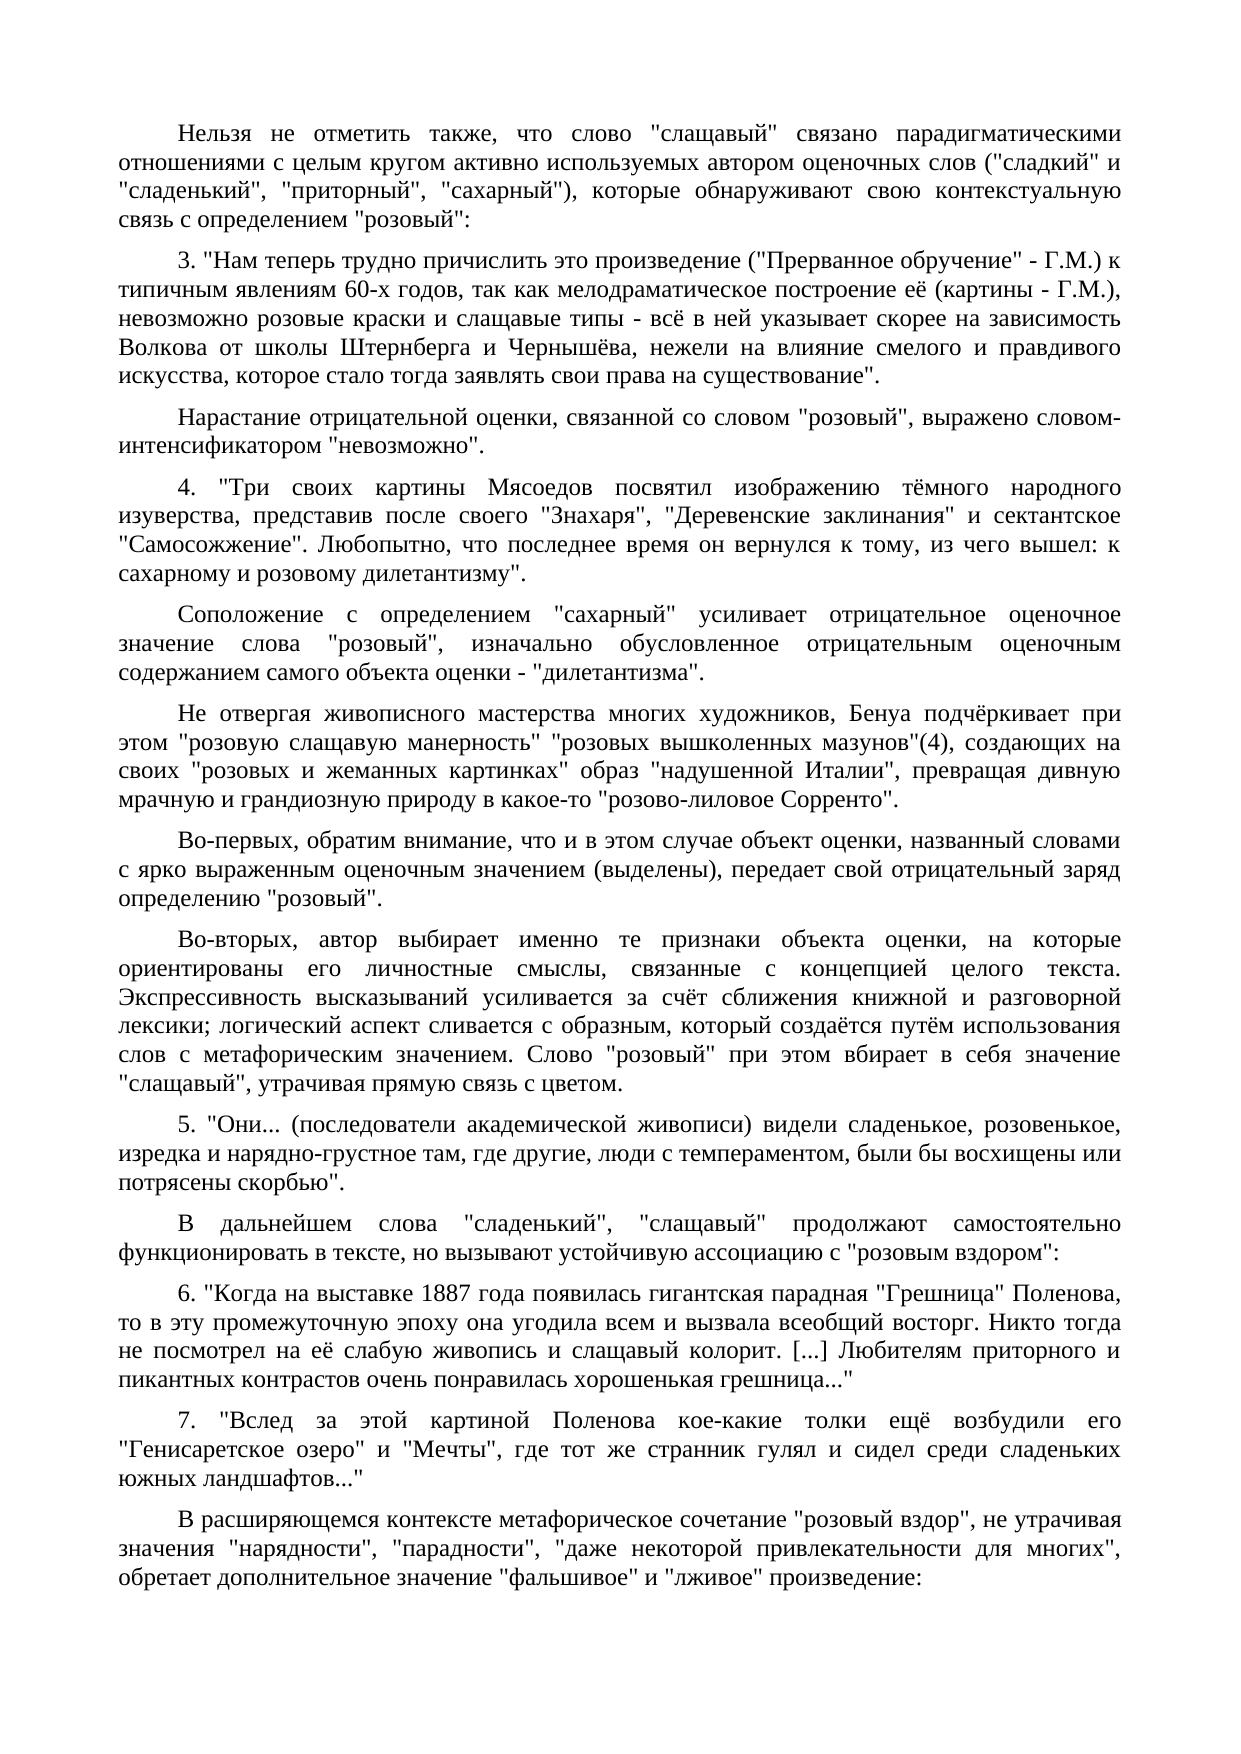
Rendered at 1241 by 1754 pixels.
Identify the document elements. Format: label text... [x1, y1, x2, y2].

text 7. "Вслед за этой картиной Поленова кое-какие толки ещё возбудили его "Генисаретское озеро" и "Мечты", где тот же странник гулял и сидел среди сладеньких южных ландшафтов..." [118, 1406, 1122, 1492]
text Нарастание отрицательной оценки, связанной со словом "розовый", выражено словом-интенсификатором "невозможно". [118, 402, 1122, 459]
text Соположение с определением "сахарный" усиливает отрицательное оценочное значение слова "розовый", изначально обусловленное отрицательным оценочным содержанием самого объекта оценки - "дилетантизма". [118, 599, 1122, 686]
text 5. "Они... (последователи академической живописи) видели сладенькое, розовенькое, изредка и нарядно-грустное там, где другие, люди с темпераментом, были бы восхищены или потрясены скорбью". [118, 1109, 1122, 1196]
text Во-вторых, автор выбирает именно те признаки объекта оценки, на которые ориентированы его личностные смыслы, связанные с концепцией целого текста. Экспрессивность высказываний усиливается за счёт сближения книжной и разговорной лексики; логический аспект сливается с образным, который создаётся путём использования слов с метафорическим значением. Слово "розовый" при этом вбирает в себя значение "слащавый", утрачивая прямую связь с цветом. [118, 924, 1122, 1097]
text 6. "Когда на выставке 1887 года появилась гигантская парадная "Грешница" Поленова, то в эту промежуточную эпоху она угодила всем и вызвала всеобщий восторг. Никто тогда не посмотрел на её слабую живопись и слащавый колорит. [...] Любителям приторного и пикантных контрастов очень понравилась хорошенькая грешница..." [118, 1278, 1122, 1393]
text Не отвергая живописного мастерства многих художников, Бенуа подчёркивает при этом "розовую слащавую манерность" "розовых вышколенных мазунов"(4), создающих на своих "розовых и жеманных картинках" образ "надушенной Италии", превращая дивную мрачную и грандиозную природу в какое-то "розово-лиловое Сорренто". [118, 698, 1122, 813]
text 3. "Нам теперь трудно причислить это произведение ("Прерванное обручение" - Г.М.) к типичным явлениям 60-х годов, так как мелодраматическое построение её (картины - Г.М.), невозможно розовые краски и слащавые типы - всё в ней указывает скорее на зависимость Волкова от школы Штернберга и Чернышёва, нежели на влияние смелого и правдивого искусства, которое стало тогда заявлять свои права на существование". [118, 246, 1122, 389]
text Нельзя не отметить также, что слово "слащавый" связано парадигматическими отношениями с целым кругом активно используемых автором оценочных слов ("сладкий" и "сладенький", "приторный", "сахарный"), которые обнаруживают свою контекстуальную связь с определением "розовый": [118, 118, 1122, 233]
text В расширяющемся контексте метафорическое сочетание "розовый вздор", не утрачивая значения "нарядности", "парадности", "даже некоторой привлекательности для многих", обретает дополнительное значение "фальшивое" и "лживое" произведение: [118, 1504, 1122, 1591]
text Во-первых, обратим внимание, что и в этом случае объект оценки, названный словами с ярко выраженным оценочным значением (выделены), передает свой отрицательный заряд определению "розовый". [118, 826, 1122, 912]
text 4. "Три своих картины Мясоедов посвятил изображению тёмного народного изуверства, представив после своего "Знахаря", "Деревенские заклинания" и сектантское "Самосожжение". Любопытно, что последнее время он вернулся к тому, из чего вышел: к сахарному и розовому дилетантизму". [118, 472, 1122, 587]
text В дальнейшем слова "сладенький", "слащавый" продолжают самостоятельно функционировать в тексте, но вызывают устойчивую ассоциацию с "розовым вздором": [118, 1208, 1122, 1266]
